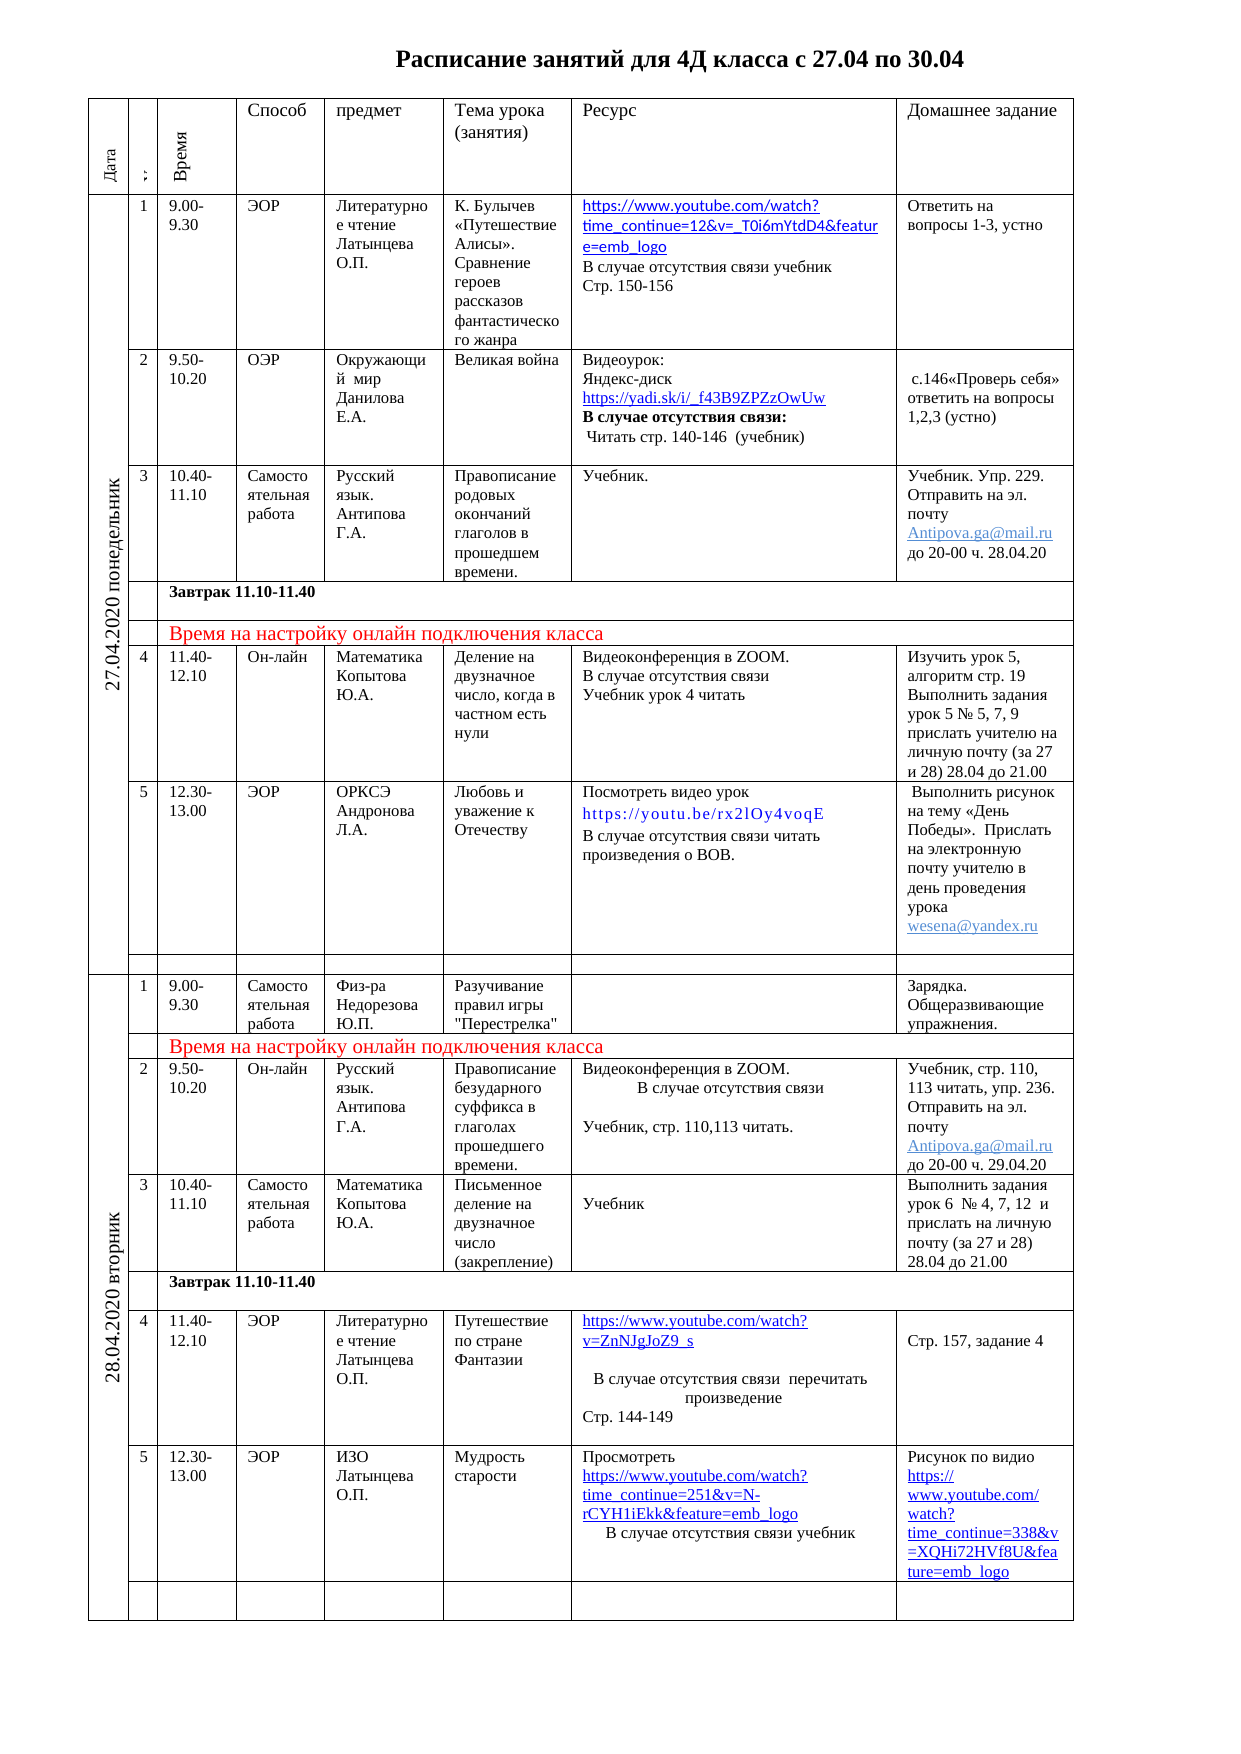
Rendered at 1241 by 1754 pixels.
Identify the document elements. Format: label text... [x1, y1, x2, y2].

table_cell Письменное деление на двузначное число (закрепление) [444, 1175, 571, 1271]
table_cell Просмотреть https://www.youtube.com/watch?time_continue=251&v=N-rCYH1iEkk&feature=emb_logo В случае отсутствия связи учебник [572, 1446, 896, 1581]
table_cell 5 [129, 1446, 157, 1581]
table_cell К. Булычев «Путешествие Алисы». Сравнение героев рассказов фантастического жанра [444, 195, 571, 349]
table_header Домашнее задание [897, 99, 1073, 194]
table_cell Учебник [572, 1175, 896, 1271]
table_cell Завтрак 11.10-11.40 [158, 582, 1073, 620]
table_cell ЭОР [237, 195, 324, 349]
table_cell [158, 955, 236, 974]
table_cell Он-лайн [237, 1059, 324, 1174]
table_cell ЭОР [237, 1446, 324, 1581]
table_cell https://www.youtube.com/watch?v=ZnNJgJoZ9_s В случае отсутствия связи перечитать произведение Стр. 144-149 [572, 1311, 896, 1445]
table_cell Окружающий мир Данилова Е.А. [325, 350, 443, 465]
table_cell Видеоконференция в ZOOM. В случае отсутствия связи Учебник, стр. 110,113 читать. [572, 1059, 896, 1174]
table_cell Учебник. [572, 466, 896, 581]
table_header Ресурс [572, 99, 896, 194]
table_cell [444, 955, 571, 974]
table_cell Русский язык. Антипова Г.А. [325, 1059, 443, 1174]
table_cell Деление на двузначное число, когда в частном есть нули [444, 646, 571, 781]
table_cell 11.40-12.10 [158, 1311, 236, 1445]
list Расписание занятий для 4Д класса с 27.04 по 30.04 [208, 44, 1152, 73]
table_cell Посмотреть видео урок https://youtu.be/rx2lOy4voqE В случае отсутствия связи читать произведения о ВОВ. [572, 782, 896, 954]
table_cell с.146«Проверь себя» ответить на вопросы 1,2,3 (устно) [897, 350, 1073, 465]
table_cell Время на настройку онлайн подключения класса [158, 621, 1073, 645]
table_cell [572, 1582, 896, 1620]
table_header предмет [325, 99, 443, 194]
table_cell Видеоурок: Яндекс-диск https://yadi.sk/i/_f43B9ZPZzOwUw В случае отсутствия связи: Читать стр. 140-146 (учебник) [572, 350, 896, 465]
table_cell 4 [129, 646, 157, 781]
table_cell Рисунок по видио https://www.youtube.com/watch?time_continue=338&v=XQHi72HVf8U&feature=emb_logo [897, 1446, 1073, 1581]
table_cell Путешествие по стране Фантазии [444, 1311, 571, 1445]
table_header Способ [237, 99, 324, 194]
table_cell ЭОР [237, 782, 324, 954]
table_cell Литературное чтение Латынцева О.П. [325, 195, 443, 349]
table_cell ЭОР [237, 1311, 324, 1445]
table_cell Мудрость старости [444, 1446, 571, 1581]
table_cell [129, 1582, 157, 1620]
table_cell Математика Копытова Ю.А. [325, 1175, 443, 1271]
table_cell Самостоятельная работа [237, 466, 324, 581]
table_cell Правописание безударного суффикса в глаголах прошедшего времени. [444, 1059, 571, 1174]
table_cell Литературное чтение Латынцева О.П. [325, 1311, 443, 1445]
table_cell Великая война [444, 350, 571, 465]
table_cell [237, 955, 324, 974]
table_header Дата [89, 99, 128, 194]
table_cell Правописание родовых окончаний глаголов в прошедшем времени. [444, 466, 571, 581]
table_cell 5 [129, 782, 157, 954]
table_cell ИЗО Латынцева О.П. [325, 1446, 443, 1581]
table_cell Он-лайн [237, 646, 324, 781]
table_header Урок [129, 99, 157, 194]
table_cell 2 [129, 350, 157, 465]
table_cell 3 [129, 466, 157, 581]
table_cell https://www.youtube.com/watch?time_continue=12&v=_T0i6mYtdD4&feature=emb_logo В случае отсутствия связи учебник Стр. 150-156 [572, 195, 896, 349]
table_cell 9.00-9.30 [158, 975, 236, 1033]
table_cell 12.30-13.00 [158, 782, 236, 954]
table_header Тема урока (занятия) [444, 99, 571, 194]
table_cell Выполнить рисунок на тему «День Победы». Прислать на электронную почту учителю в день проведения урока wesena@yandex.ru [897, 782, 1073, 954]
table_cell 27.04.2020 понедельник [89, 195, 128, 974]
table_cell Видеоконференция в ZOOM. В случае отсутствия связи Учебник урок 4 читать [572, 646, 896, 781]
table_cell [572, 975, 896, 1033]
table_cell [129, 1272, 157, 1310]
table_cell 9.50-10.20 [158, 1059, 236, 1174]
table_cell [897, 1582, 1073, 1620]
table_cell [129, 582, 157, 620]
table_cell Учебник. Упр. 229. Отправить на эл. почту Antipova.ga@mail.ru до 20-00 ч. 28.04.20 [897, 466, 1073, 581]
table_cell Стр. 157, задание 4 [897, 1311, 1073, 1445]
table_cell Выполнить задания урок 6 № 4, 7, 12 и прислать на личную почту (за 27 и 28) 28.04 до 21.00 [897, 1175, 1073, 1271]
table_cell Математика Копытова Ю.А. [325, 646, 443, 781]
table_cell [325, 955, 443, 974]
table_cell Самостоятельная работа [237, 975, 324, 1033]
table_cell 11.40-12.10 [158, 646, 236, 781]
table_cell [572, 955, 896, 974]
table_cell Русский язык. Антипова Г.А. [325, 466, 443, 581]
table_cell ОЭР [237, 350, 324, 465]
table_cell Время на настройку онлайн подключения класса [158, 1034, 1073, 1058]
table_cell Завтрак 11.10-11.40 [158, 1272, 1073, 1310]
table_cell 1 [129, 195, 157, 349]
table_cell Физ-ра Недорезова Ю.П. [325, 975, 443, 1033]
table_cell Самостоятельная работа [237, 1175, 324, 1271]
table_cell 12.30-13.00 [158, 1446, 236, 1581]
table_cell 10.40-11.10 [158, 1175, 236, 1271]
table_cell Ответить на вопросы 1-3, устно [897, 195, 1073, 349]
table_cell [129, 1034, 157, 1058]
table_cell 10.40-11.10 [158, 466, 236, 581]
table_cell Изучить урок 5, алгоритм стр. 19 Выполнить задания урок 5 № 5, 7, 9 прислать учителю на личную почту (за 27 и 28) 28.04 до 21.00 [897, 646, 1073, 781]
table_cell [129, 955, 157, 974]
table_cell [237, 1582, 324, 1620]
table_cell 28.04.2020 вторник [89, 975, 128, 1620]
table_cell 2 [129, 1059, 157, 1174]
table_cell [325, 1582, 443, 1620]
table_cell Разучивание правил игры "Перестрелка" [444, 975, 571, 1033]
table_cell [444, 1582, 571, 1620]
table_cell Учебник, стр. 110, 113 читать, упр. 236. Отправить на эл. почту Antipova.ga@mail.ru до 20-00 ч. 29.04.20 [897, 1059, 1073, 1174]
table_cell ОРКСЭ Андронова Л.А. [325, 782, 443, 954]
table_cell 9.50-10.20 [158, 350, 236, 465]
table_cell Зарядка. Общеразвивающие упражнения. [897, 975, 1073, 1033]
table_cell [158, 1582, 236, 1620]
table_cell [897, 955, 1073, 974]
table_cell [129, 621, 157, 645]
table_cell 3 [129, 1175, 157, 1271]
table_cell Любовь и уважение к Отечеству [444, 782, 571, 954]
table_header Время [158, 99, 236, 194]
table_cell 4 [129, 1311, 157, 1445]
table_cell 9.00-9.30 [158, 195, 236, 349]
table_cell 1 [129, 975, 157, 1033]
